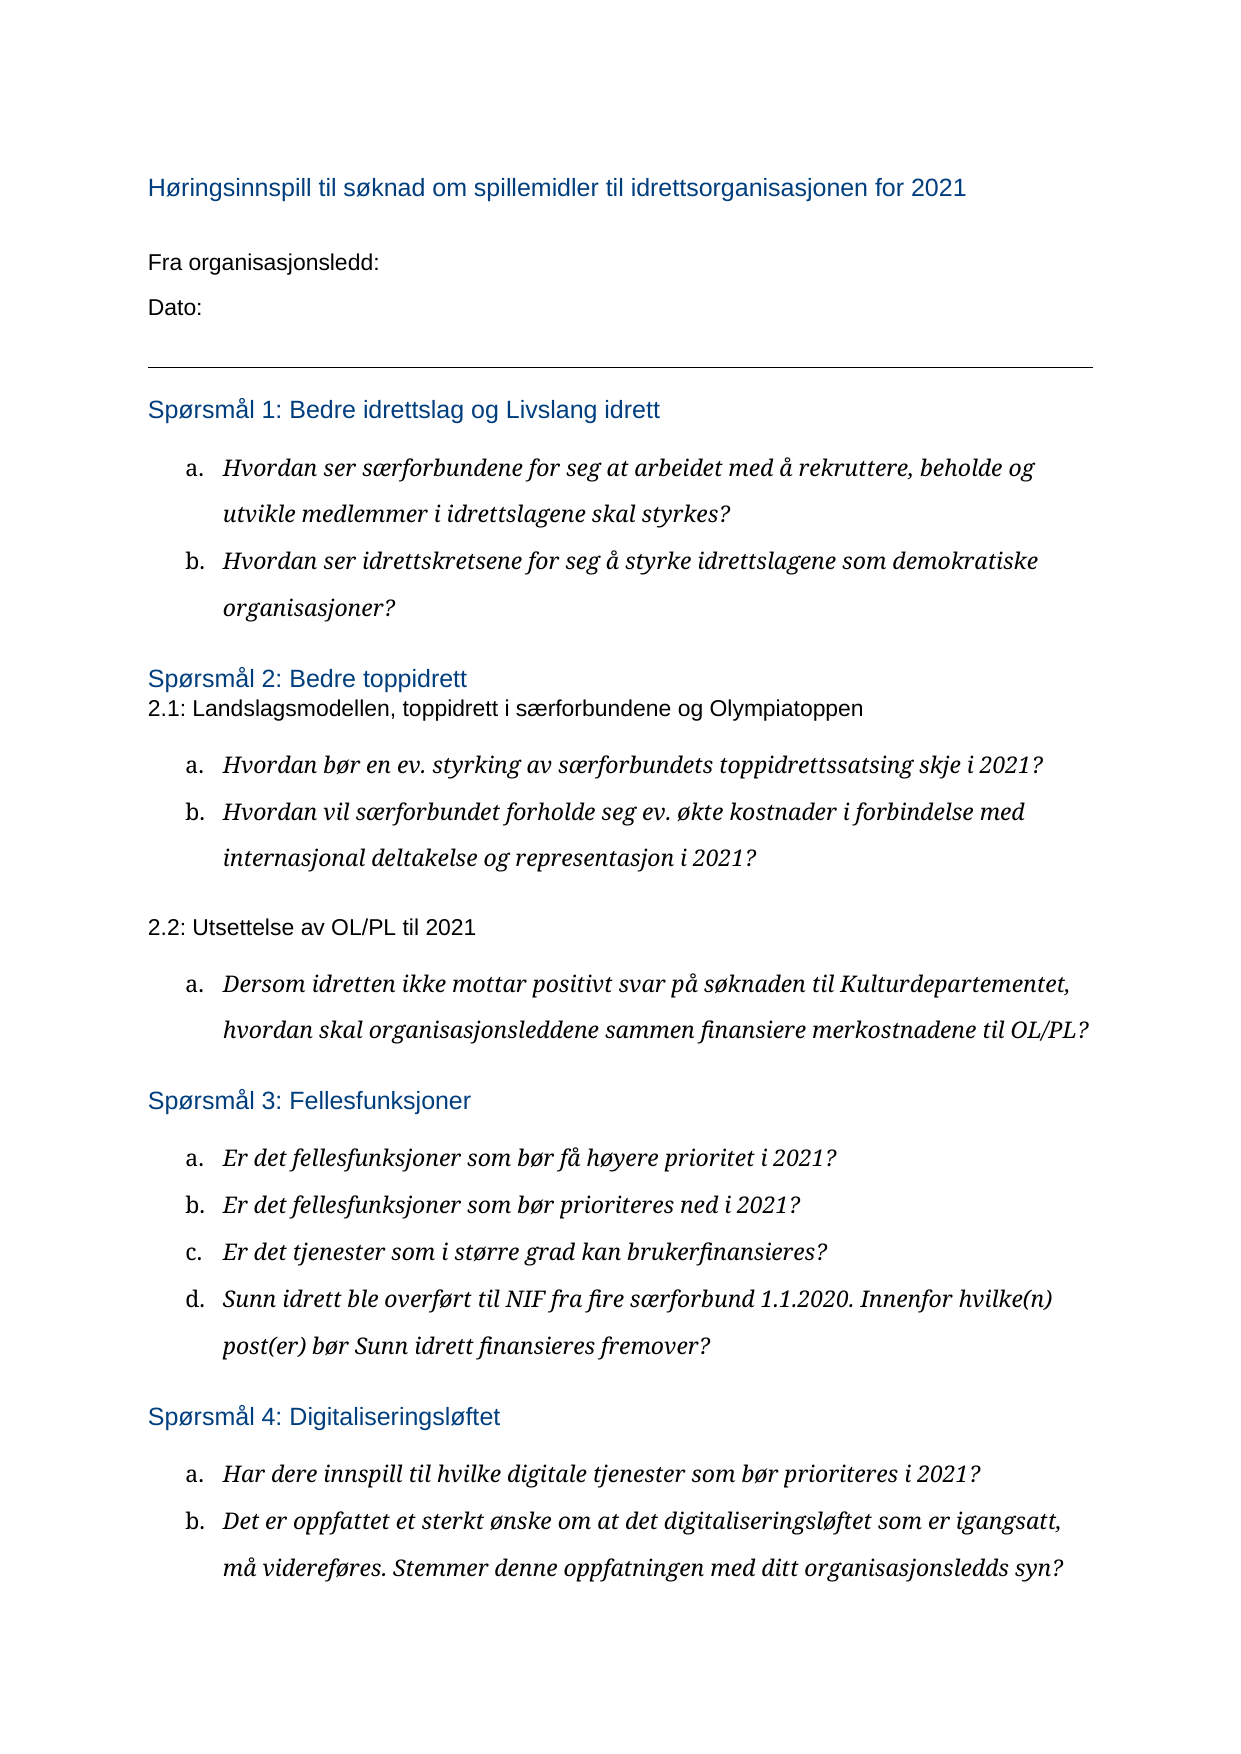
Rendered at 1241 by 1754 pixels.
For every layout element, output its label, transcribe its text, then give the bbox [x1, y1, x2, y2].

subtitle Spørsmål 4: Digitaliseringsløftet [148, 1402, 1093, 1431]
text Fra organisasjonsledd: [148, 249, 1093, 275]
subtitle Spørsmål 1: Bedre idrettslag og Livslang idrett [148, 396, 1093, 424]
list Hvordan bør en ev. styrking av særforbundets toppidrettssatsing skje i 2021? [185, 748, 1093, 780]
list Dersom idretten ikke mottar positivt svar på søknaden til Kulturdepartementet, hvordan skal organisasjonsleddene sammen finansiere merkostnadene til OL/PL? [185, 968, 1093, 1046]
list Hvordan vil særforbundet forholde seg ev. økte kostnader i forbindelse med internasjonal deltakelse og representasjon i 2021? [185, 795, 1093, 873]
list Det er oppfattet et sterkt ønske om at det digitaliseringsløftet som er igangsatt, må videreføres. Stemmer denne oppfatningen med ditt organisasjonsledds syn? [185, 1505, 1093, 1583]
subtitle Høringsinnspill til søknad om spillemidler til idrettsorganisasjonen for 2021 [148, 173, 1093, 201]
list Er det tjenester som i større grad kan brukerfinansieres? [185, 1236, 1093, 1267]
list Er det fellesfunksjoner som bør prioriteres ned i 2021? [185, 1189, 1093, 1221]
list Hvordan ser særforbundene for seg at arbeidet med å rekruttere, beholde og utvikle medlemmer i idrettslagene skal styrkes? [185, 452, 1093, 530]
text 2.2: Utsettelse av OL/PL til 2021 [148, 914, 1093, 941]
subtitle Spørsmål 3: Fellesfunksjoner [148, 1086, 1093, 1115]
list Hvordan ser idrettskretsene for seg å styrke idrettslagene som demokratiske organisasjoner? [185, 545, 1093, 623]
list Sunn idrett ble overført til NIF fra fire særforbund 1.1.2020. Innenfor hvilke(n) post(er) bør Sunn idrett finansieres fremover? [185, 1283, 1093, 1361]
list Har dere innspill til hvilke digitale tjenester som bør prioriteres i 2021? [185, 1458, 1093, 1489]
subtitle Spørsmål 2: Bedre toppidrett [148, 664, 1093, 693]
text 2.1: Landslagsmodellen, toppidrett i særforbundene og Olympiatoppen [148, 695, 1093, 721]
text Dato: [148, 294, 1093, 320]
list Er det fellesfunksjoner som bør få høyere prioritet i 2021? [185, 1142, 1093, 1174]
